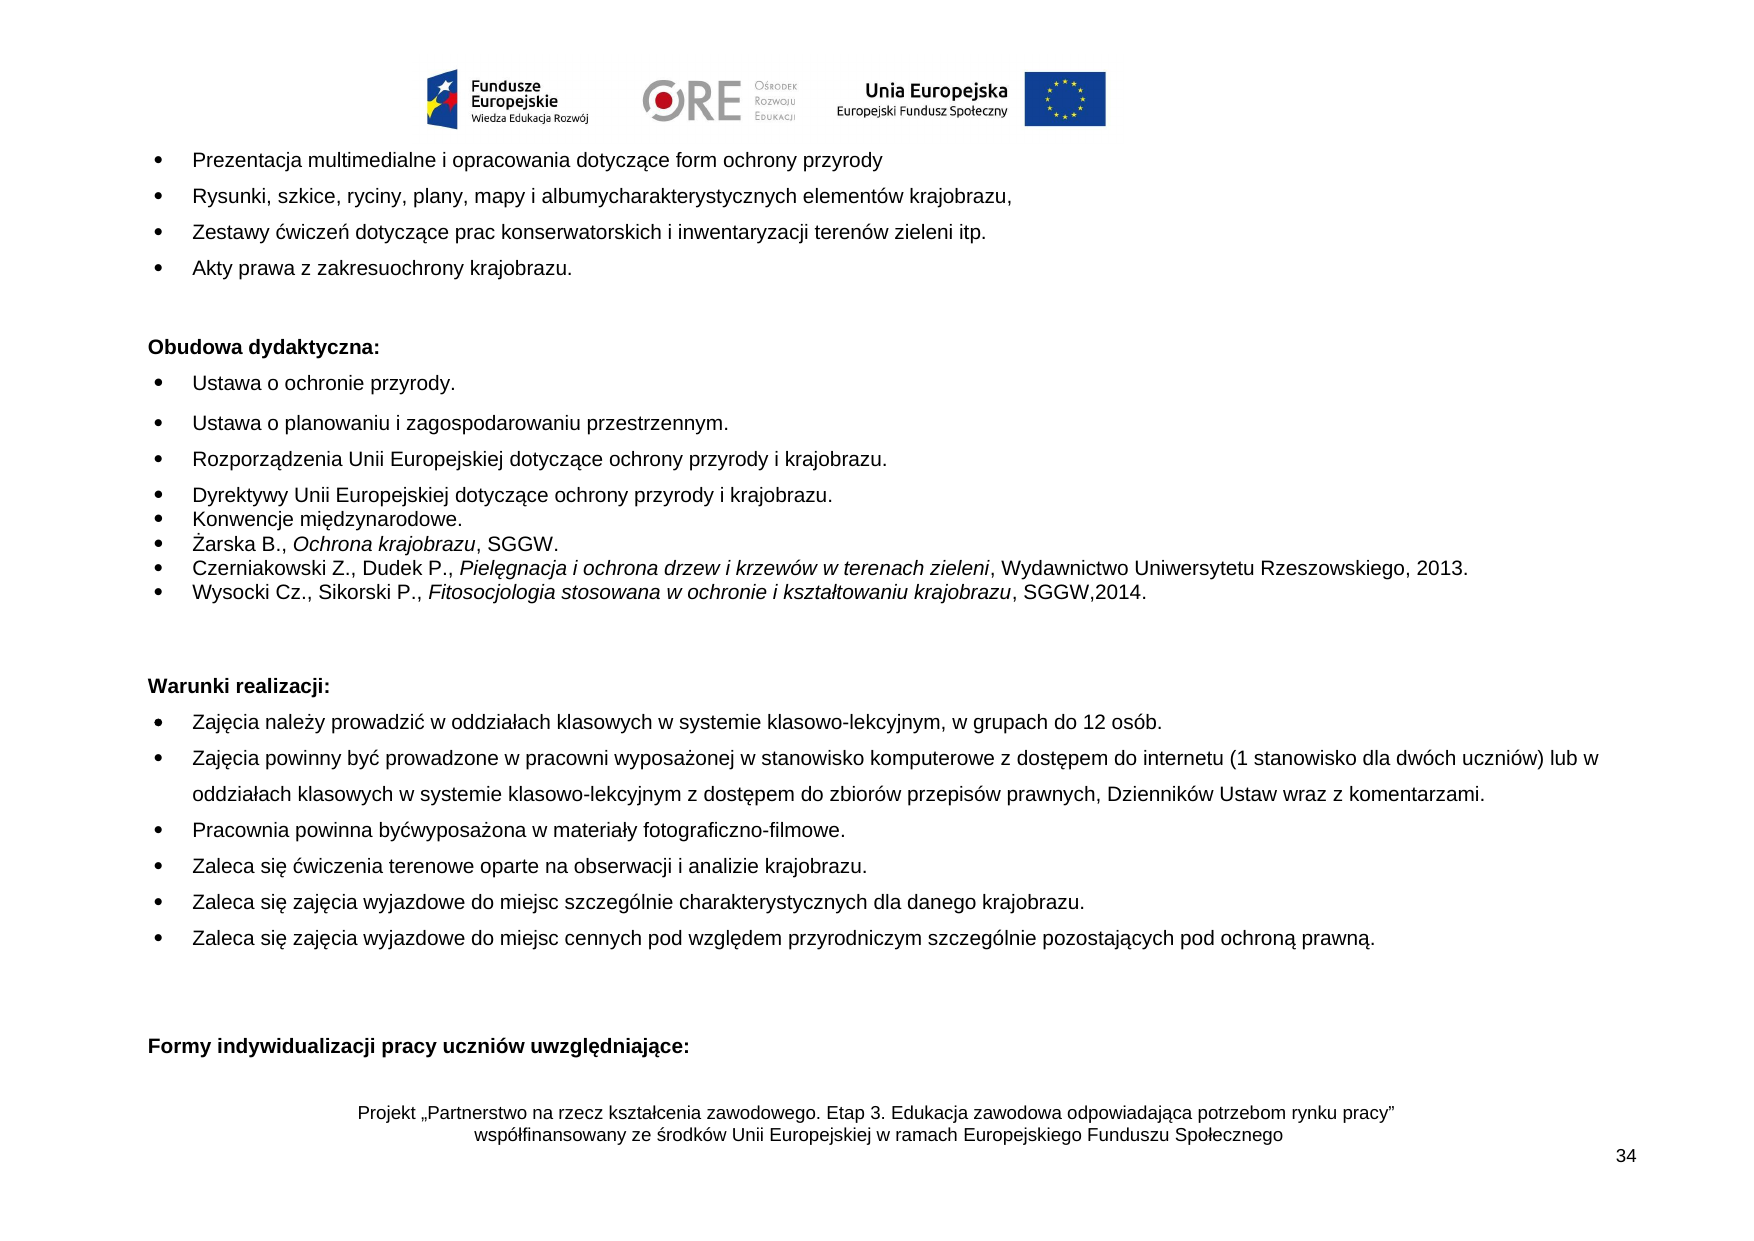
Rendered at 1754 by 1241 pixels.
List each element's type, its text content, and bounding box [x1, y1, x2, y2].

list Dyrektywy Unii Europejskiej dotyczące ochrony przyrody i krajobrazu. [154, 483, 1606, 507]
list Zaleca się zajęcia wyjazdowe do miejsc cennych pod względem przyrodniczym szczególnie pozostających pod ochroną prawną. [154, 926, 1606, 950]
text Obudowa dydaktyczna: [148, 335, 1606, 359]
text Warunki realizacji: [148, 674, 1606, 698]
list Zaleca się ćwiczenia terenowe oparte na obserwacji i analizie krajobrazu. [154, 854, 1606, 878]
list Pracownia powinna byćwyposażona w materiały fotograficzno-filmowe. [154, 818, 1606, 842]
text Formy indywidualizacji pracy uczniów uwzględniające: [148, 1034, 1606, 1058]
picture [412, 54, 1124, 144]
list Czerniakowski Z., Dudek P., Pielęgnacja i ochrona drzew i krzewów w terenach zieleni, Wydawnictwo Uniwersytetu Rzeszowskiego, 2013. [154, 556, 1606, 580]
list Prezentacja multimedialne i opracowania dotyczące form ochrony przyrody [154, 148, 1606, 172]
list Akty prawa z zakresuochrony krajobrazu. [154, 256, 1606, 280]
list Zajęcia powinny być prowadzone w pracowni wyposażonej w stanowisko komputerowe z dostępem do internetu (1 stanowisko dla dwóch uczniów) lub w oddziałach klasowych w systemie klasowo-lekcyjnym z dostępem do zbiorów przepisów prawnych, Dzienników Ustaw wraz z komentarzami. [154, 746, 1606, 806]
list Wysocki Cz., Sikorski P., Fitosocjologia stosowana w ochronie i kształtowaniu krajobrazu, SGGW,2014. [154, 580, 1606, 604]
list Zaleca się zajęcia wyjazdowe do miejsc szczególnie charakterystycznych dla danego krajobrazu. [154, 890, 1606, 914]
list Rozporządzenia Unii Europejskiej dotyczące ochrony przyrody i krajobrazu. [154, 447, 1606, 471]
list Zajęcia należy prowadzić w oddziałach klasowych w systemie klasowo-lekcyjnym, w grupach do 12 osób. [154, 710, 1606, 734]
list Rysunki, szkice, ryciny, plany, mapy i albumycharakterystycznych elementów krajobrazu, [154, 184, 1606, 208]
list Ustawa o ochronie przyrody. [154, 371, 1606, 395]
list Zestawy ćwiczeń dotyczące prac konserwatorskich i inwentaryzacji terenów zieleni itp. [154, 220, 1606, 244]
list Ustawa o planowaniu i zagospodarowaniu przestrzennym. [154, 411, 1606, 435]
list Żarska B., Ochrona krajobrazu, SGGW. [154, 531, 1606, 556]
list Konwencje międzynarodowe. [154, 507, 1606, 531]
